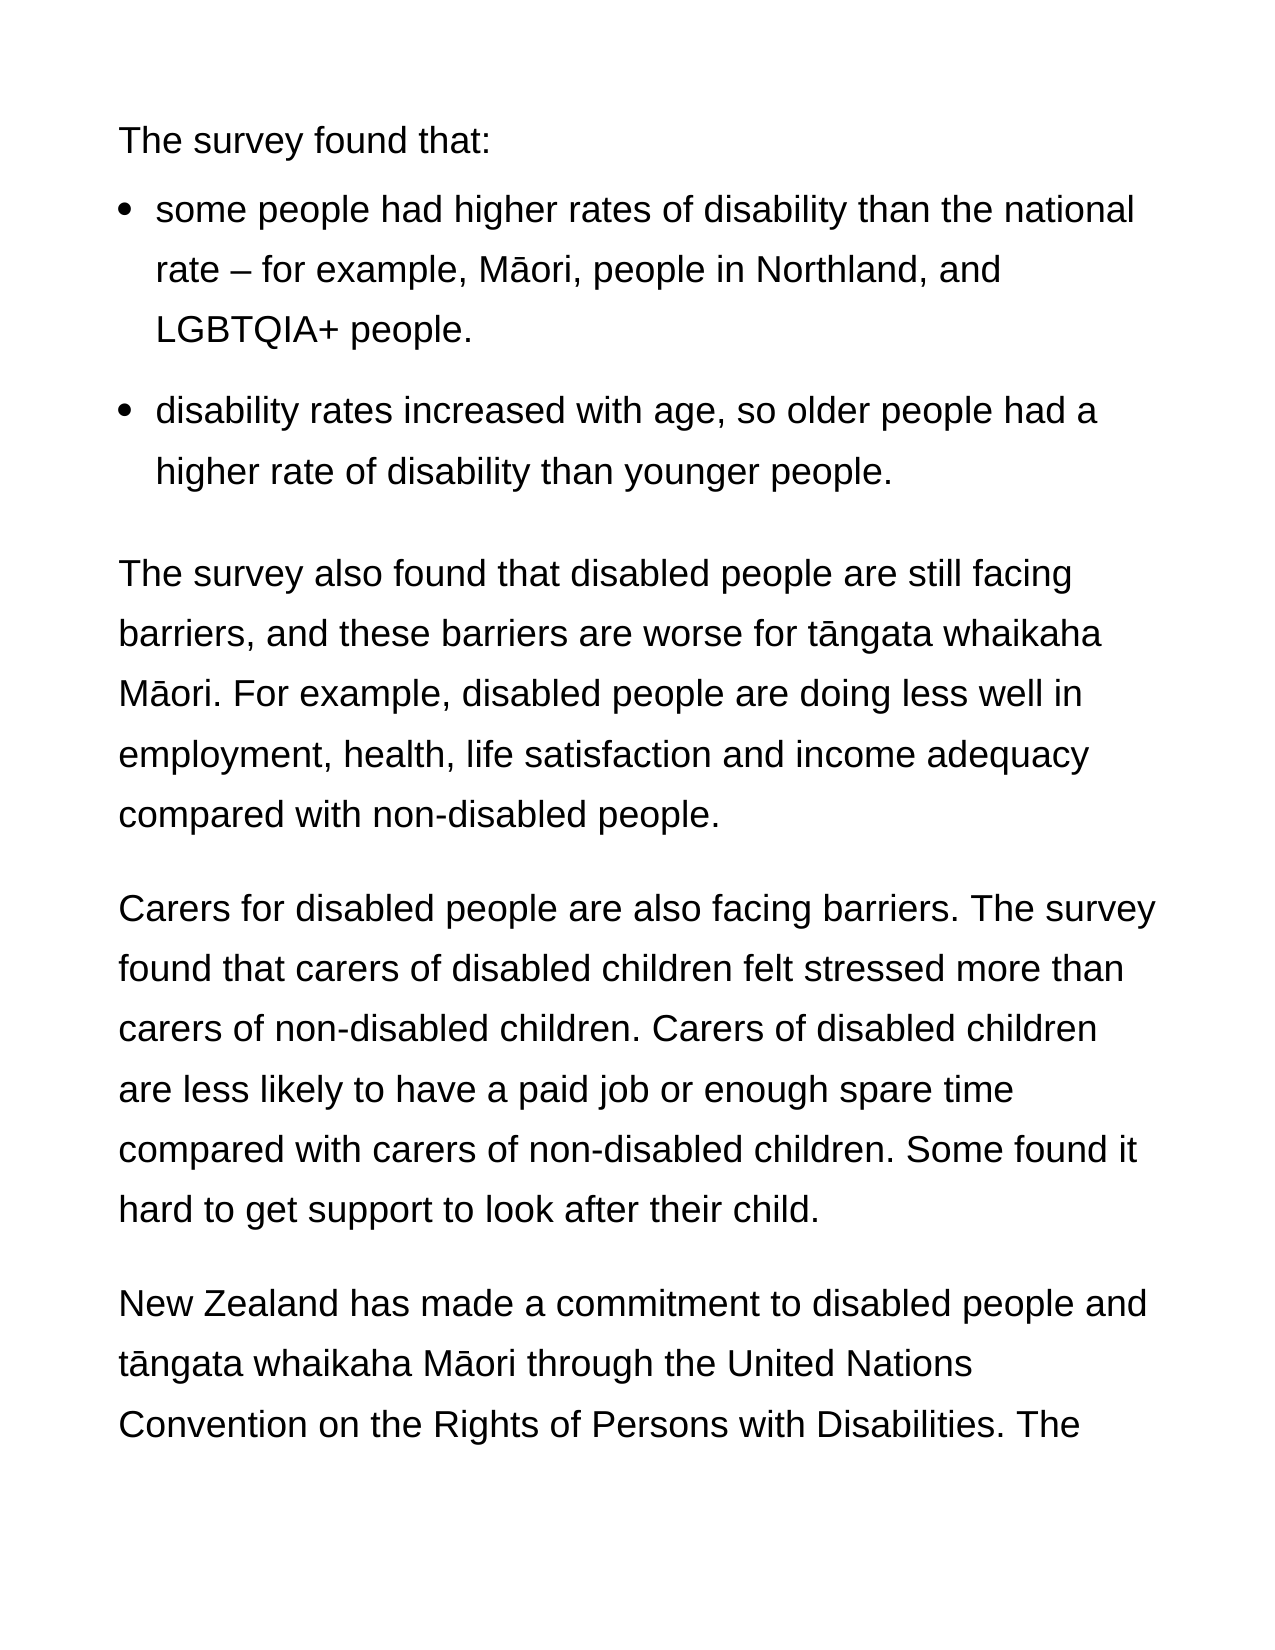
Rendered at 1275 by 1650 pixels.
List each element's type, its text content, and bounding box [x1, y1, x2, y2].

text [118, 1281, 1157, 1445]
text The survey also found that disabled people are still facing barriers, and these barriers are worse for tāngata whaikaha Māori. For example, disabled people are doing less well in employment, health, life satisfaction and income adequacy compared with non-disabled people. [118, 551, 1157, 835]
text disability rates increased with age, so older people had a higher rate of disability than younger people. [118, 389, 1157, 492]
text Carers for disabled people are also facing barriers. The survey found that carers of disabled children felt stressed more than carers of non-disabled children. Carers of disabled children are less likely to have a paid job or enough spare time compared with carers of non-disabled children. Some found it hard to get support to look after their child. [118, 886, 1157, 1231]
text The survey found that: [118, 118, 1157, 161]
text some people had higher rates of disability than the national rate – for example, Māori, people in Northland, and LGBTQIA+ people. [118, 187, 1157, 351]
